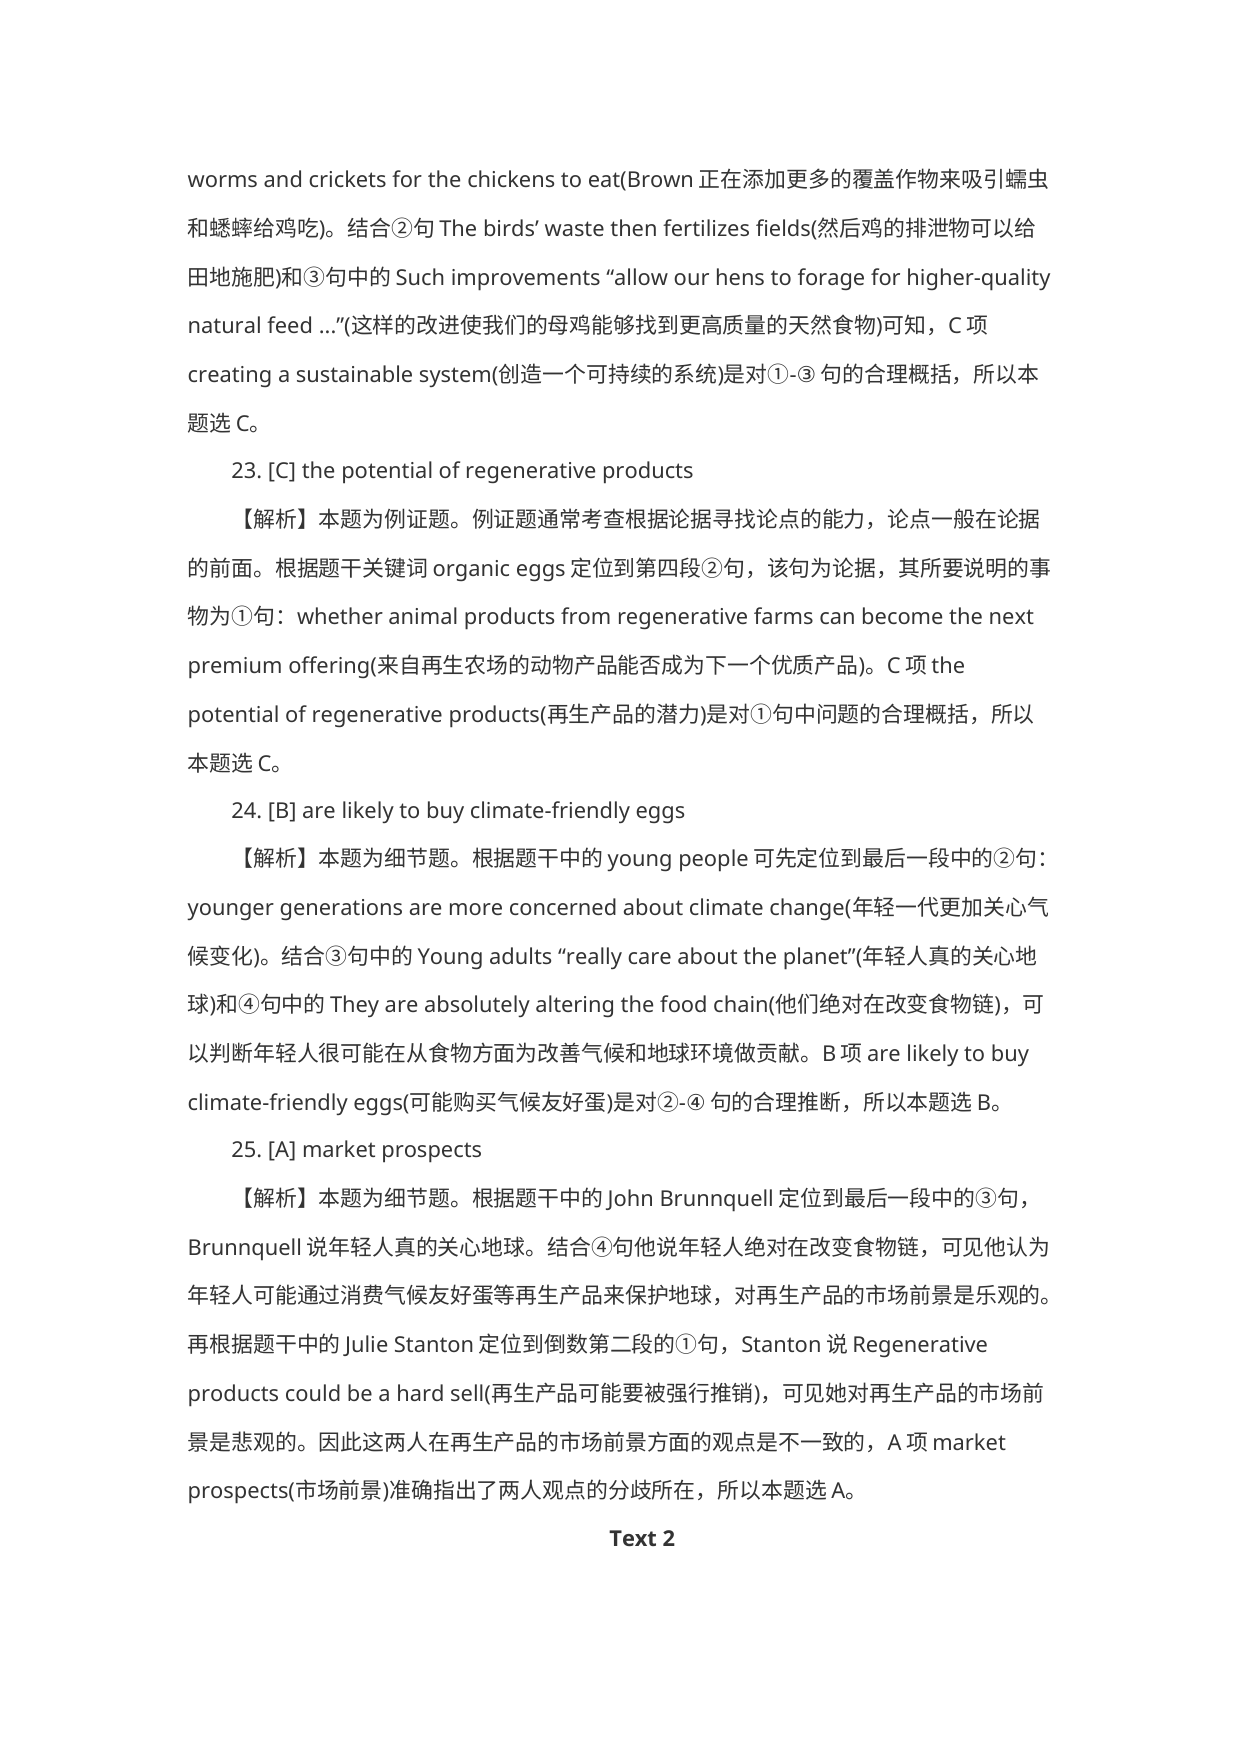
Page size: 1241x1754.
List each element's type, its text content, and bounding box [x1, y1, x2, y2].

text Text 2 [187, 1521, 1053, 1554]
text 23. [C] the potential of regenerative products [187, 454, 1053, 487]
text 【解析】本题为细节题。根据题干中的young people可先定位到最后一段中的②句：younger generations are more concerned about climate change(年轻一代更加关心气候变化)。结合③句中的Young adults “really care about the planet”(年轻人真的关心地球)和④句中的They are absolutely altering the food chain(他们绝对在改变食物链)，可以判断年轻人很可能在从食物方面为改善气候和地球环境做贡献。B项are likely to buy climate-friendly eggs(可能购买气候友好蛋)是对②-④句的合理推断，所以本题选B。 [187, 841, 1053, 1117]
text 25. [A] market prospects [187, 1133, 1053, 1166]
text 24. [B] are likely to buy climate-friendly eggs [187, 793, 1053, 826]
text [187, 162, 1053, 438]
text 【解析】本题为例证题。例证题通常考查根据论据寻找论点的能力，论点一般在论据的前面。根据题干关键词organic eggs定位到第四段②句，该句为论据，其所要说明的事物为①句：whether animal products from regenerative farms can become the next premium offering(来自再生农场的动物产品能否成为下一个优质产品)。C项the potential of regenerative products(再生产品的潜力)是对①句中问题的合理概括，所以本题选C。 [187, 501, 1053, 778]
text 【解析】本题为细节题。根据题干中的John Brunnquell定位到最后一段中的③句，Brunnquell说年轻人真的关心地球。结合④句他说年轻人绝对在改变食物链，可见他认为年轻人可能通过消费气候友好蛋等再生产品来保护地球，对再生产品的市场前景是乐观的。再根据题干中的Julie Stanton定位到倒数第二段的①句，Stanton说Regenerative products could be a hard sell(再生产品可能要被强行推销)，可见她对再生产品的市场前景是悲观的。因此这两人在再生产品的市场前景方面的观点是不一致的，A项market prospects(市场前景)准确指出了两人观点的分歧所在，所以本题选A。 [187, 1180, 1053, 1505]
